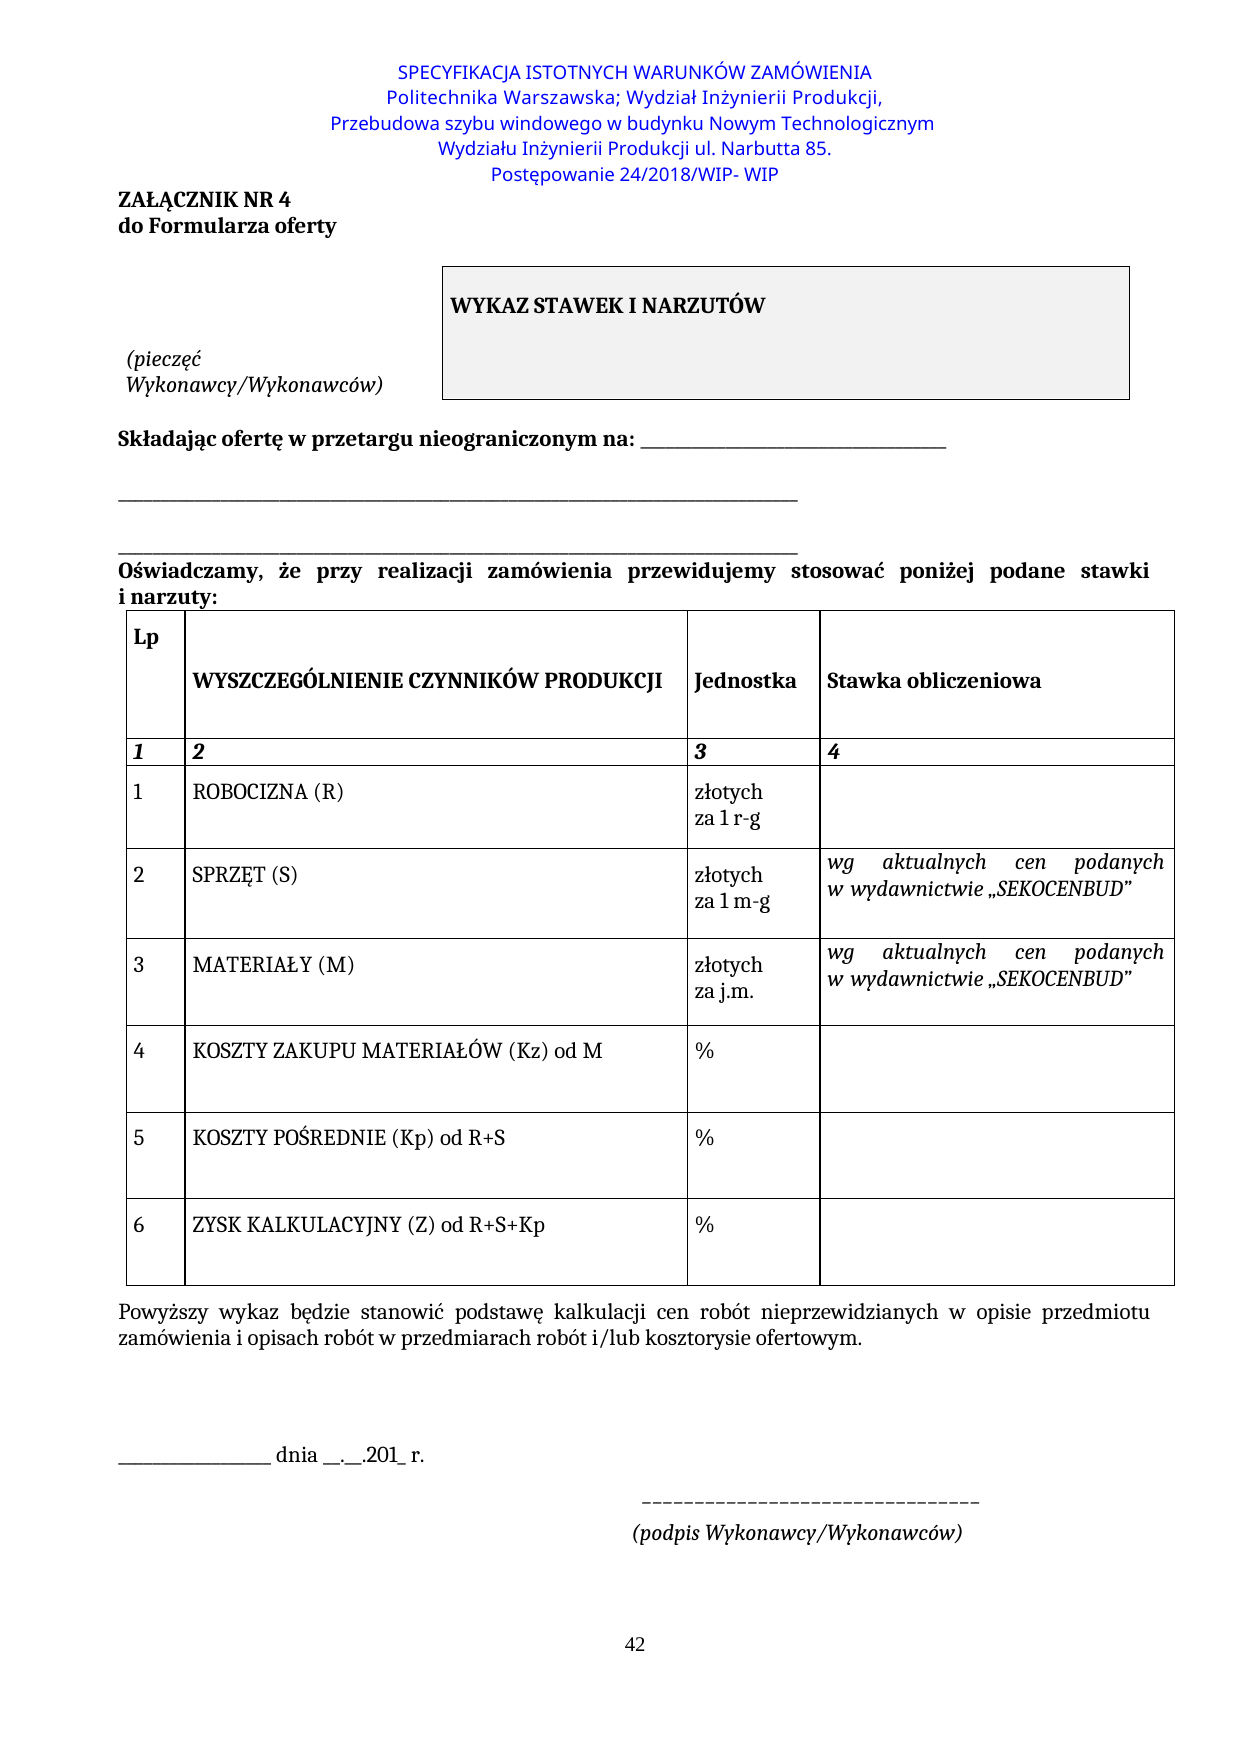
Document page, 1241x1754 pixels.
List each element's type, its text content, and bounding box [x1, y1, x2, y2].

text __________________ dnia __.__.201_ r. [118, 1442, 1152, 1468]
text Składając ofertę w przetargu nieograniczonym na: ____________________________________ [118, 426, 1152, 452]
table_cell [821, 1199, 1174, 1285]
table_cell 2 [186, 739, 687, 765]
text Oświadczamy, że przy realizacji zamówienia przewidujemy stosować poniżej podane stawki i narzuty: [118, 558, 1152, 610]
table_cell 2 [127, 849, 184, 938]
text ________________________________________________________________________________ [118, 479, 1152, 505]
table_cell 6 [127, 1199, 184, 1285]
table_header WYKAZ STAWEK I NARZUTÓW [443, 267, 1129, 398]
table_cell [821, 1113, 1174, 1198]
table_header Lp [127, 611, 184, 738]
table_cell % [688, 1026, 819, 1112]
text (podpis Wykonawcy/Wykonawców) [118, 1519, 1152, 1546]
table_cell złotych za 1 m-g [688, 849, 819, 938]
table_cell KOSZTY ZAKUPU MATERIAŁÓW (Kz) od M [186, 1026, 687, 1112]
text ________________________________ [587, 1480, 1152, 1507]
table_cell ZYSK KALKULACYJNY (Z) od R+S+Kp [186, 1199, 687, 1285]
table_header (pieczęć Wykonawcy/Wykonawców) [118, 266, 442, 398]
text ________________________________________________________________________________ [118, 531, 1152, 558]
table_cell 1 [127, 739, 184, 765]
text Powyższy wykaz będzie stanowić podstawę kalkulacji cen robót nieprzewidzianych w opisie przedmiotu zamówienia i opisach robót w przedmiarach robót i/lub kosztorysie ofertowym. [118, 1299, 1152, 1351]
table_cell 3 [127, 939, 184, 1025]
table_cell 5 [127, 1113, 184, 1198]
table_cell MATERIAŁY (M) [186, 939, 687, 1025]
table_header Stawka obliczeniowa [821, 611, 1174, 738]
table_cell 4 [821, 739, 1174, 765]
table_cell ROBOCIZNA (R) [186, 766, 687, 848]
table_cell 1 [127, 766, 184, 848]
table_cell 4 [127, 1026, 184, 1112]
text do Formularza oferty [118, 213, 1152, 239]
table_cell złotych za 1 r-g [688, 766, 819, 848]
table_cell złotych za j.m. [688, 939, 819, 1025]
table_cell wg aktualnych cen podanych w wydawnictwie „SEKOCENBUD” [821, 939, 1174, 1025]
table_cell wg aktualnych cen podanych w wydawnictwie „SEKOCENBUD” [821, 849, 1174, 938]
table_cell KOSZTY POŚREDNIE (Kp) od R+S [186, 1113, 687, 1198]
table_cell % [688, 1113, 819, 1198]
table_cell [821, 766, 1174, 848]
table_cell % [688, 1199, 819, 1285]
table_cell [821, 1026, 1174, 1112]
table_header Jednostka [688, 611, 819, 738]
text ZAŁĄCZNIK NR 4 [118, 187, 1152, 213]
table_cell 3 [688, 739, 819, 765]
table_cell SPRZĘT (S) [186, 849, 687, 938]
table_header WYSZCZEGÓLNIENIE CZYNNIKÓW PRODUKCJI [186, 611, 687, 738]
